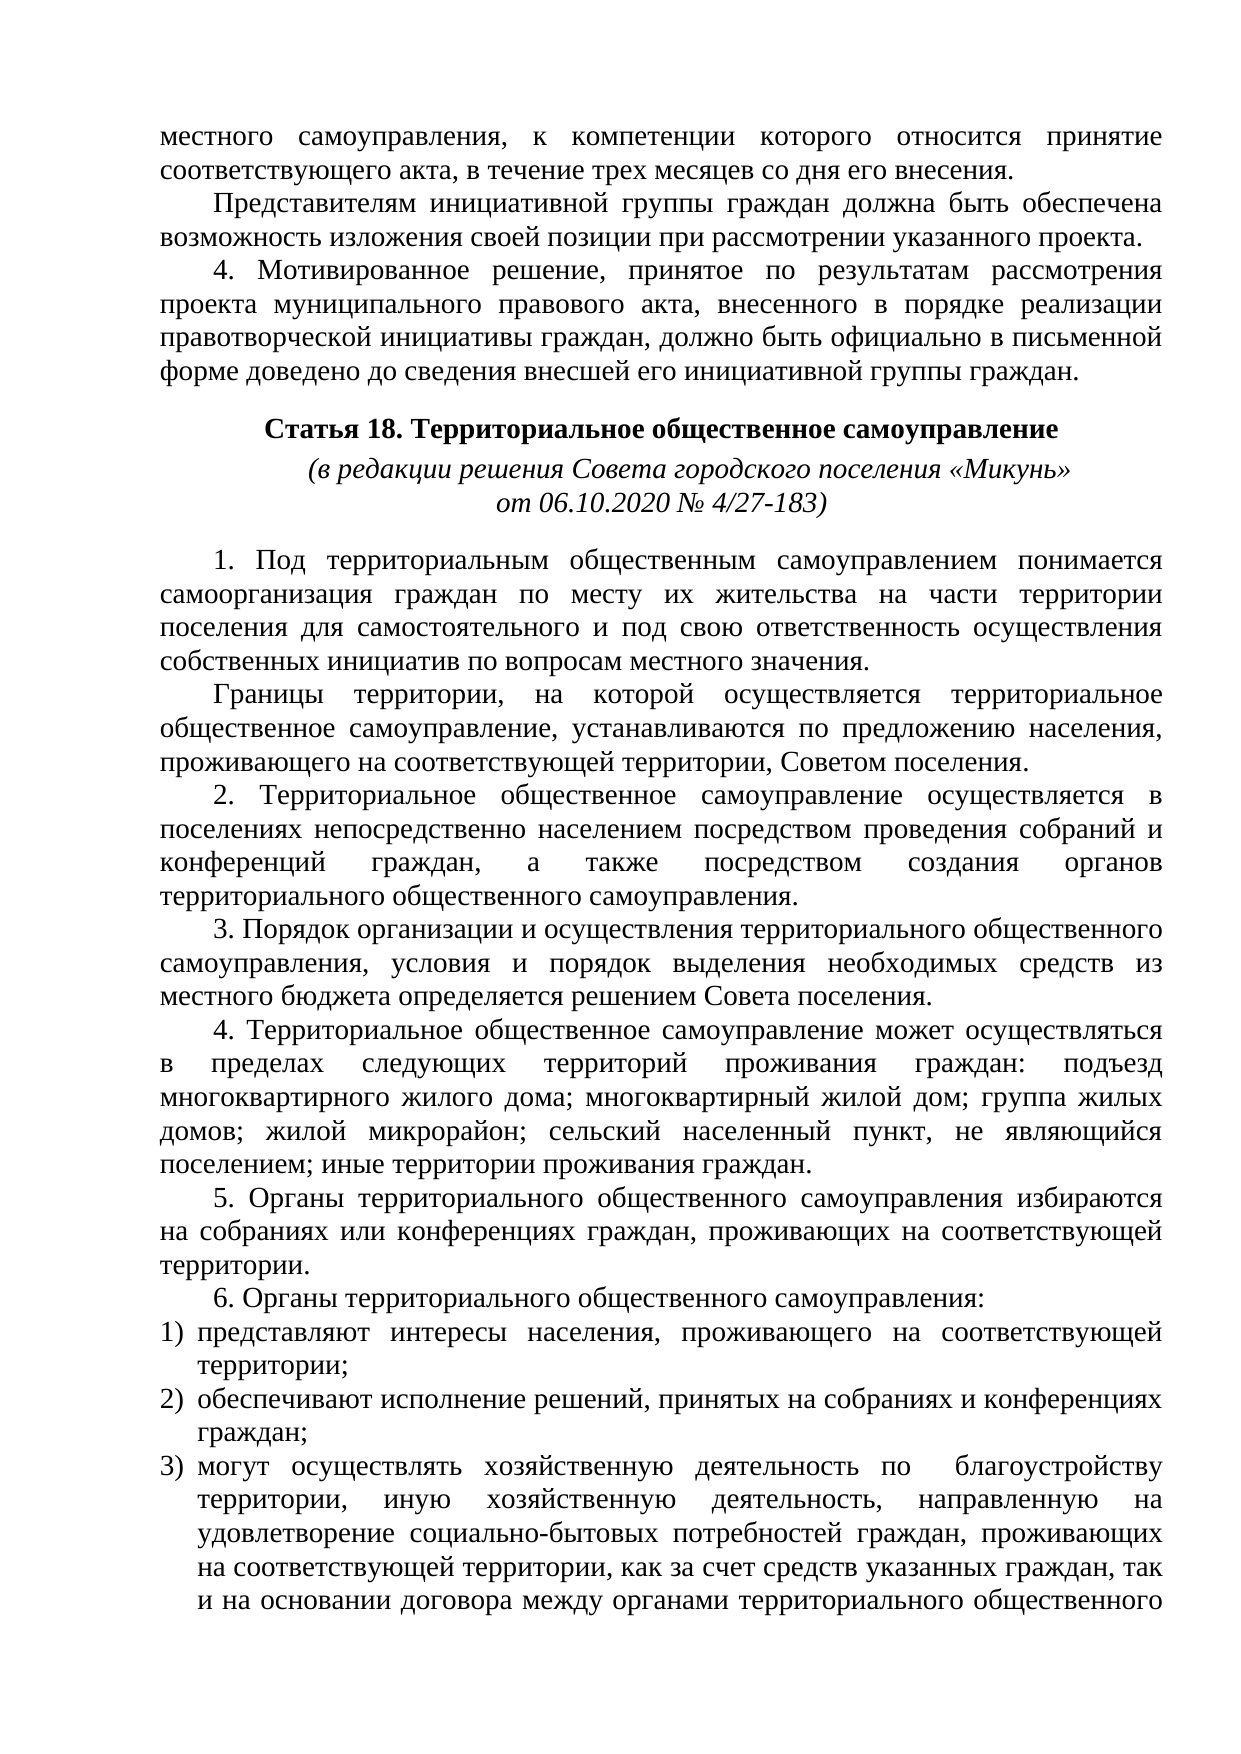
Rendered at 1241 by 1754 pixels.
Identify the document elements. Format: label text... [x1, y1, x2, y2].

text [159, 118, 1163, 185]
subtitle Статья 18. Территориальное общественное самоуправление [159, 412, 1163, 445]
text от 06.10.2020 № 4/27-183) [159, 485, 1163, 518]
text (в редакции решения Совета городского поселения «Микунь» [159, 451, 1163, 485]
text 4. Мотивированное решение, принятое по результатам рассмотрения проекта муниципального правового акта, внесенного в порядке реализации правотворческой инициативы граждан, должно быть официально в письменной форме доведено до сведения внесшей его инициативной группы граждан. [159, 252, 1163, 387]
text 1. Под территориальным общественным самоуправлением понимается самоорганизация граждан по месту их жительства на части территории поселения для самостоятельного и под свою ответственность осуществления собственных инициатив по вопросам местного значения. [159, 542, 1163, 677]
text Представителям инициативной группы граждан должна быть обеспечена возможность изложения своей позиции при рассмотрении указанного проекта. [159, 185, 1163, 252]
text 5. Органы территориального общественного самоуправления избираются на собраниях или конференциях граждан, проживающих на соответствующей территории. [159, 1180, 1163, 1280]
text 2. Территориальное общественное самоуправление осуществляется в поселениях непосредственно населением посредством проведения собраний и конференций граждан, а также посредством создания органов территориального общественного самоуправления. [159, 777, 1163, 911]
list представляют интересы населения, проживающего на соответствующей территории; [159, 1314, 1163, 1381]
text 6. Органы территориального общественного самоуправления: [159, 1280, 1163, 1314]
list обеспечивают исполнение решений, принятых на собраниях и конференциях граждан; [159, 1381, 1163, 1448]
text Границы территории, на которой осуществляется территориальное общественное самоуправление, устанавливаются по предложению населения, проживающего на соответствующей территории, Советом поселения. [159, 677, 1163, 777]
text 3. Порядок организации и осуществления территориального общественного самоуправления, условия и порядок выделения необходимых средств из местного бюджета определяется решением Совета поселения. [159, 911, 1163, 1012]
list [159, 1448, 1163, 1616]
text 4. Территориальное общественное самоуправление может осуществляться в пределах следующих территорий проживания граждан: подъезд многоквартирного жилого дома; многоквартирный жилой дом; группа жилых домов; жилой микрорайон; сельский населенный пункт, не являющийся поселением; иные территории проживания граждан. [159, 1012, 1163, 1180]
